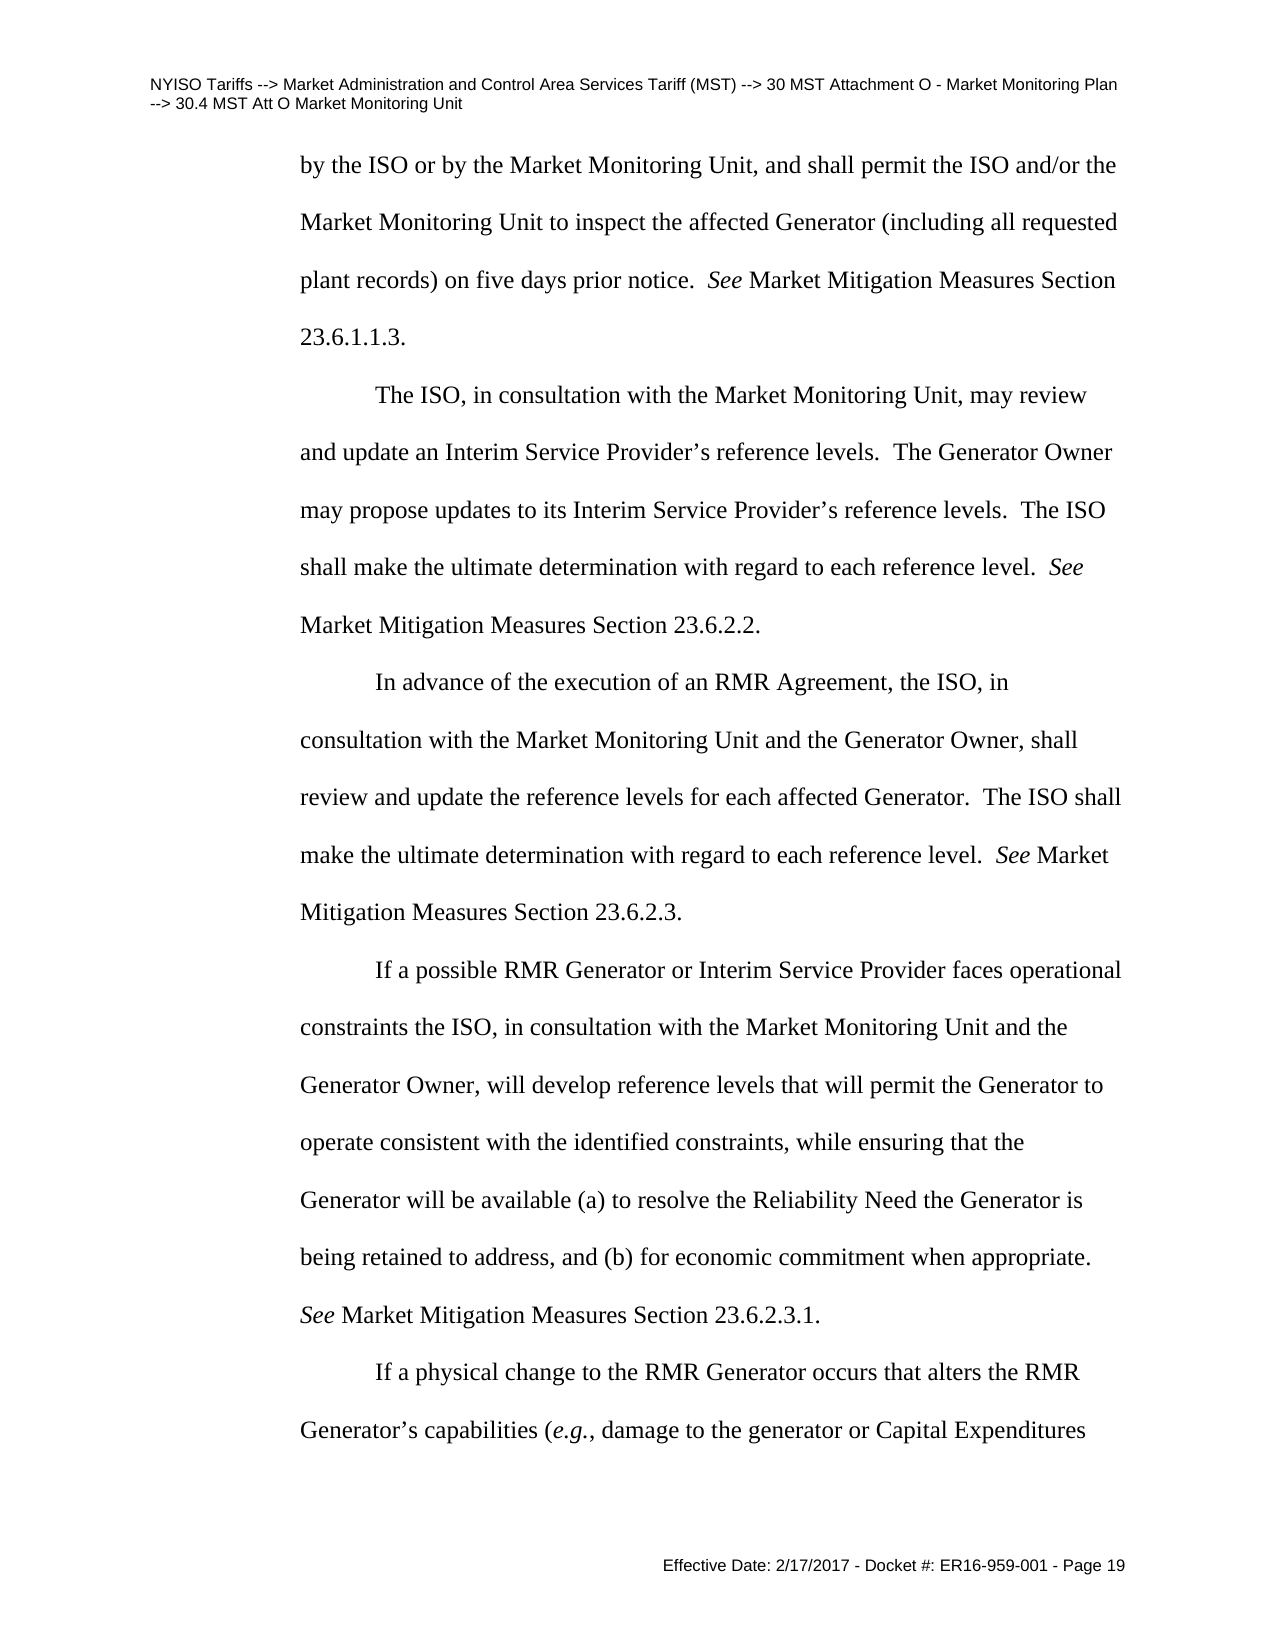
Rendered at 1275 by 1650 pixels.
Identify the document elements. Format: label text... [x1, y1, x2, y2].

text The ISO, in consultation with the Market Monitoring Unit, may review and update an Interim Service Provider’s reference levels. The Generator Owner may propose updates to its Interim Service Provider’s reference levels. The ISO shall make the ultimate determination with regard to each reference level. See Market Mitigation Measures Section 23.6.2.2. [225, 380, 1125, 639]
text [225, 1357, 1125, 1444]
text If a possible RMR Generator or Interim Service Provider faces operational constraints the ISO, in consultation with the Market Monitoring Unit and the Generator Owner, will develop reference levels that will permit the Generator to operate consistent with the identified constraints, while ensuring that the Generator will be available (a) to resolve the Reliability Need the Generator is being retained to address, and (b) for economic commitment when appropriate. See Market Mitigation Measures Section 23.6.2.3.1. [225, 955, 1125, 1329]
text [225, 150, 1125, 351]
text In advance of the execution of an RMR Agreement, the ISO, in consultation with the Market Monitoring Unit and the Generator Owner, shall review and update the reference levels for each affected Generator. The ISO shall make the ultimate determination with regard to each reference level. See Market Mitigation Measures Section 23.6.2.3. [225, 667, 1125, 926]
